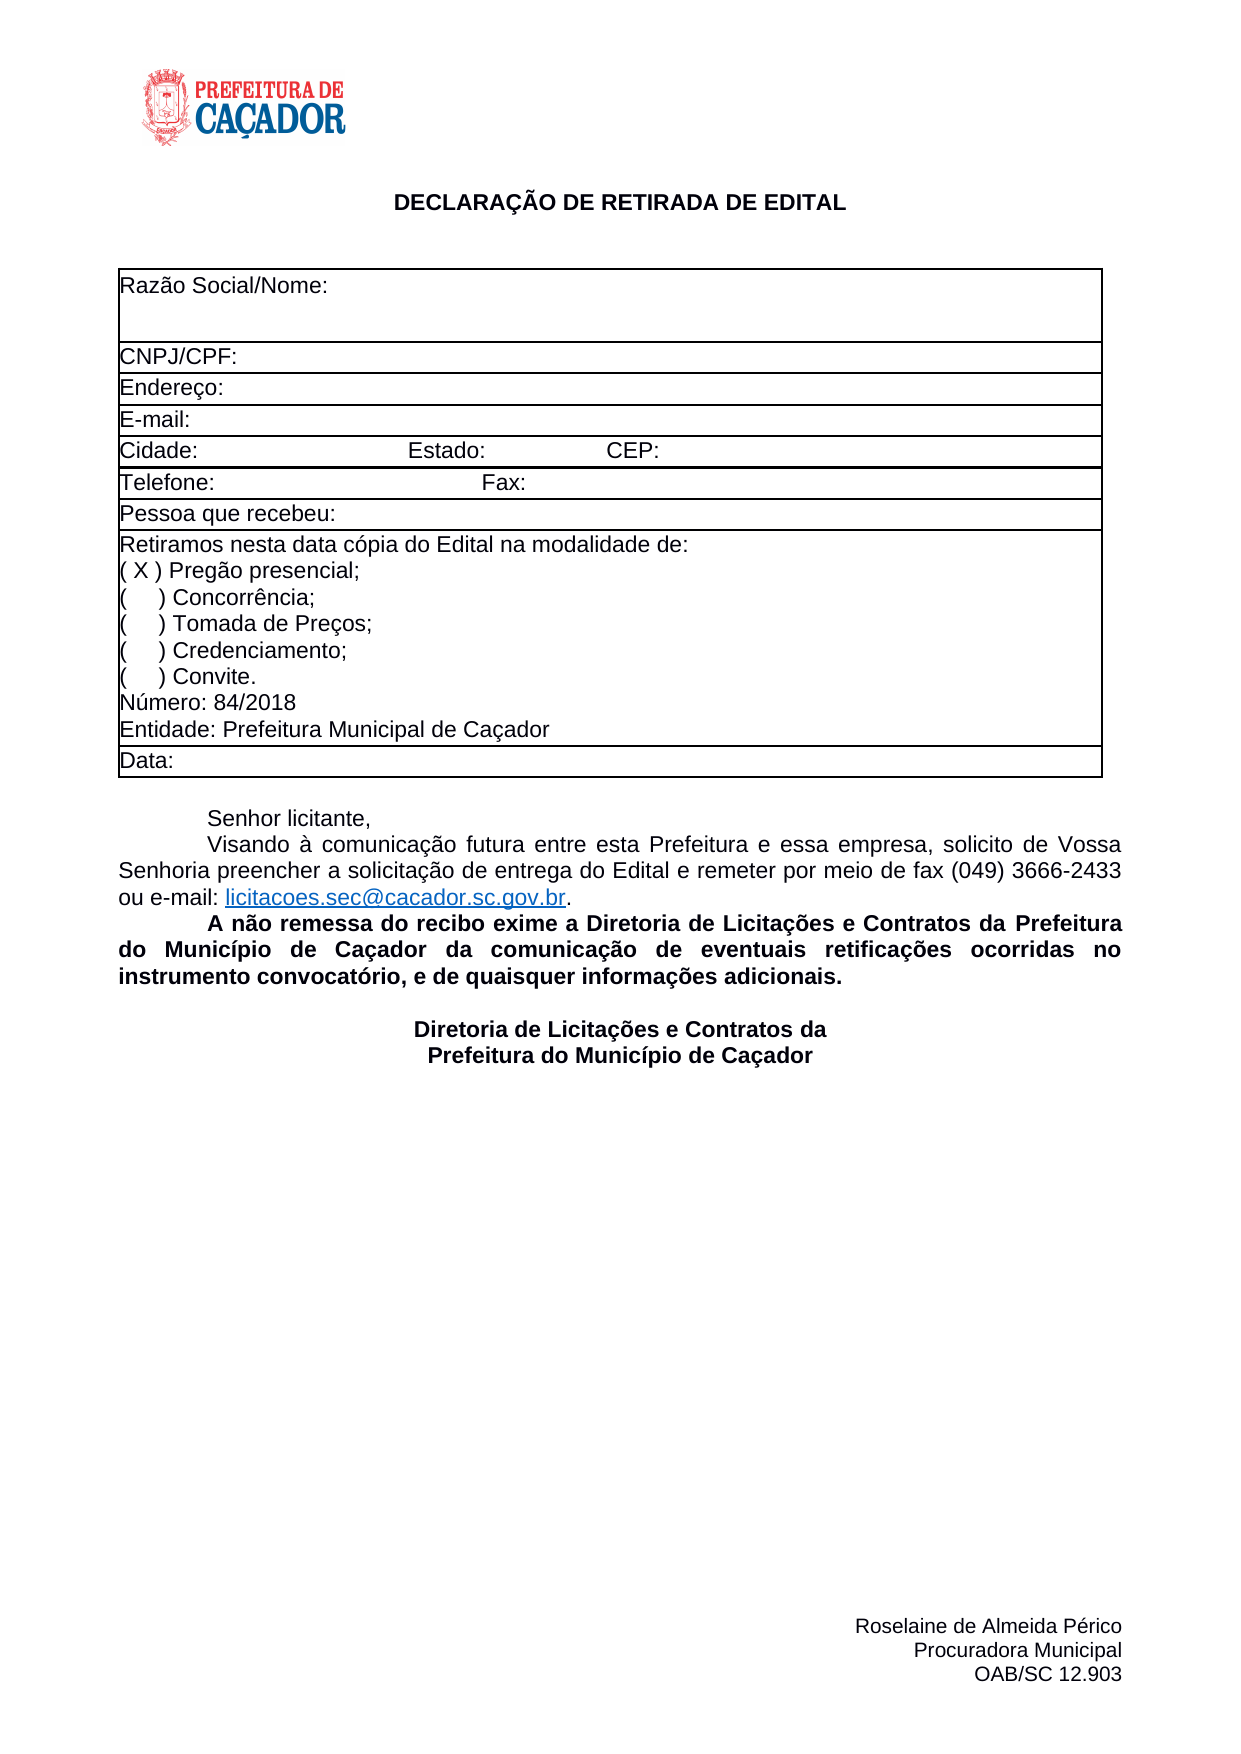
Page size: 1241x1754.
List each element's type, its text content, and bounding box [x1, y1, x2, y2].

table_cell Retiramos nesta data cópia do Edital na modalidade de: ( X ) Pregão presencial; ( ) Concorrência; ( ) Tomada de Preços; ( ) Credenciamento; ( ) Convite. Número: 84/2018 Entidade: Prefeitura Municipal de Caçador [120, 531, 1101, 745]
table_header Razão Social/Nome: [120, 270, 1101, 341]
table_cell Pessoa que recebeu: [120, 500, 1101, 529]
table_cell Data: [120, 747, 1101, 776]
table_cell Telefone: Fax: [120, 469, 1101, 498]
list Prefeitura do Município de Caçador [118, 1042, 1122, 1068]
text Senhor licitante, [118, 805, 1122, 831]
list A não remessa do recibo exime a Diretoria de Licitações e Contratos da Prefeitura do Município de Caçador da comunicação de eventuais retificações ocorridas no instrumento convocatório, e de quaisquer informações adicionais. [118, 910, 1122, 989]
list Visando à comunicação futura entre esta Prefeitura e essa empresa, solicito de Vossa Senhoria preencher a solicitação de entrega do Edital e remeter por meio de fax (049) 3666-2433 ou e-mail: licitacoes.sec@cacador.sc.gov.br. [118, 831, 1122, 910]
table_cell CNPJ/CPF: [120, 343, 1101, 372]
table_cell Cidade: Estado: CEP: [120, 437, 1101, 466]
table_cell Endereço: [120, 374, 1101, 404]
table_cell E-mail: [120, 406, 1101, 435]
text DECLARAÇÃO DE RETIRADA DE EDITAL [118, 188, 1122, 215]
list Diretoria de Licitações e Contratos da [118, 1016, 1122, 1042]
